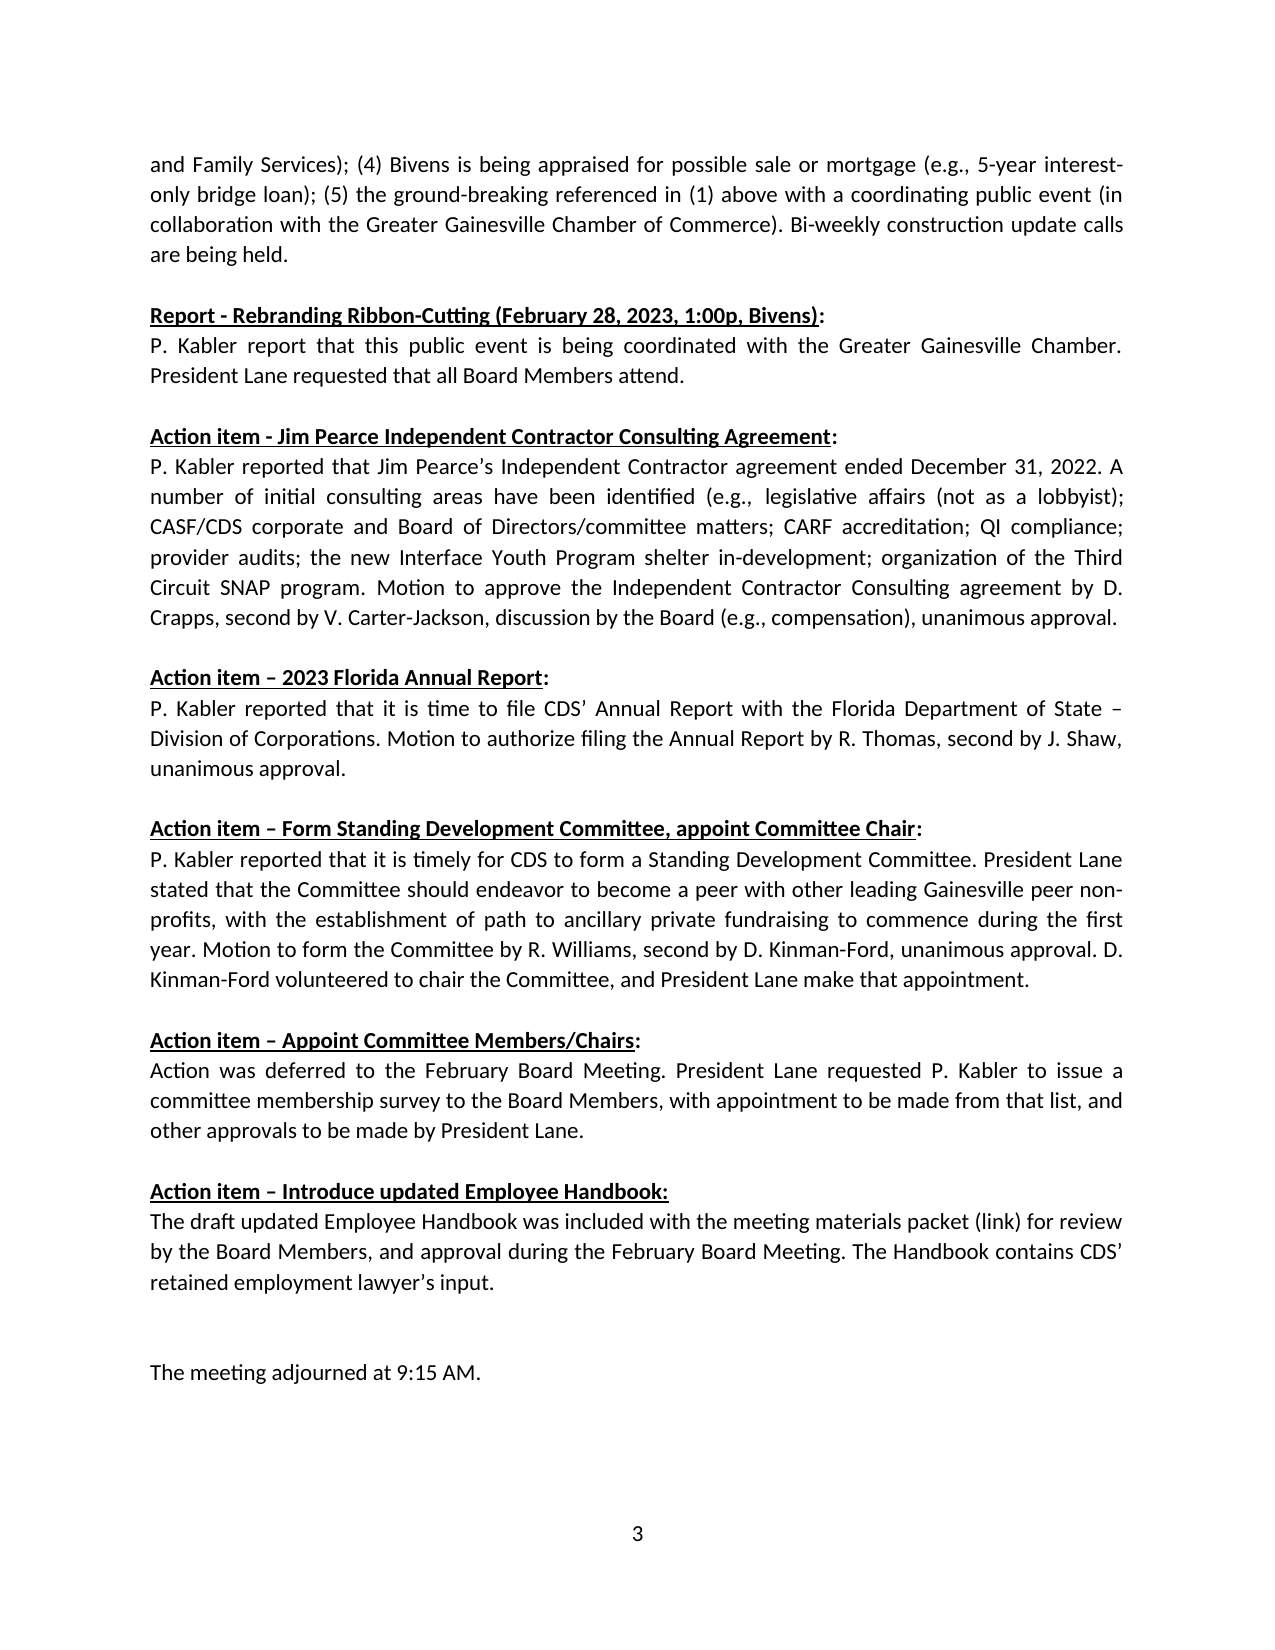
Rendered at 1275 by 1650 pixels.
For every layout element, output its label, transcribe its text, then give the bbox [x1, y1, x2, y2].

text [150, 150, 1125, 269]
text Action item – 2023 Florida Annual Report: [150, 663, 1125, 692]
text Action item - Jim Pearce Independent Contractor Consulting Agreement: [150, 422, 1125, 450]
text P. Kabler reported that it is time to file CDS’ Annual Report with the Florida Department of State – Division of Corporations. Motion to authorize filing the Annual Report by R. Thomas, second by J. Shaw, unanimous approval. [150, 694, 1125, 782]
text P. Kabler reported that it is timely for CDS to form a Standing Development Committee. President Lane stated that the Committee should endeavor to become a peer with other leading Gainesville peer non-profits, with the establishment of path to ancillary private fundraising to commence during the first year. Motion to form the Committee by R. Williams, second by D. Kinman-Ford, unanimous approval. D. Kinman-Ford volunteered to chair the Committee, and President Lane make that appointment. [150, 845, 1125, 994]
text The meeting adjourned at 9:15 AM. [150, 1358, 1125, 1386]
text P. Kabler reported that Jim Pearce’s Independent Contractor agreement ended December 31, 2022. A number of initial consulting areas have been identified (e.g., legislative affairs (not as a lobbyist); CASF/CDS corporate and Board of Directors/committee matters; CARF accreditation; QI compliance; provider audits; the new Interface Youth Program shelter in-development; organization of the Third Circuit SNAP program. Motion to approve the Independent Contractor Consulting agreement by D. Crapps, second by V. Carter-Jackson, discussion by the Board (e.g., compensation), unanimous approval. [150, 452, 1125, 631]
text Action item – Form Standing Development Committee, appoint Committee Chair: [150, 814, 1125, 843]
text Action item – Appoint Committee Members/Chairs: [150, 1026, 1125, 1054]
text Report - Rebranding Ribbon-Cutting (February 28, 2023, 1:00p, Bivens): [150, 301, 1125, 329]
text Action item – Introduce updated Employee Handbook: [150, 1177, 1125, 1205]
text The draft updated Employee Handbook was included with the meeting materials packet (link) for review by the Board Members, and approval during the February Board Meeting. The Handbook contains CDS’ retained employment lawyer’s input. [150, 1207, 1125, 1296]
text P. Kabler report that this public event is being coordinated with the Greater Gainesville Chamber. President Lane requested that all Board Members attend. [150, 331, 1125, 389]
text Action was deferred to the February Board Meeting. President Lane requested P. Kabler to issue a committee membership survey to the Board Members, with appointment to be made from that list, and other approvals to be made by President Lane. [150, 1056, 1125, 1145]
